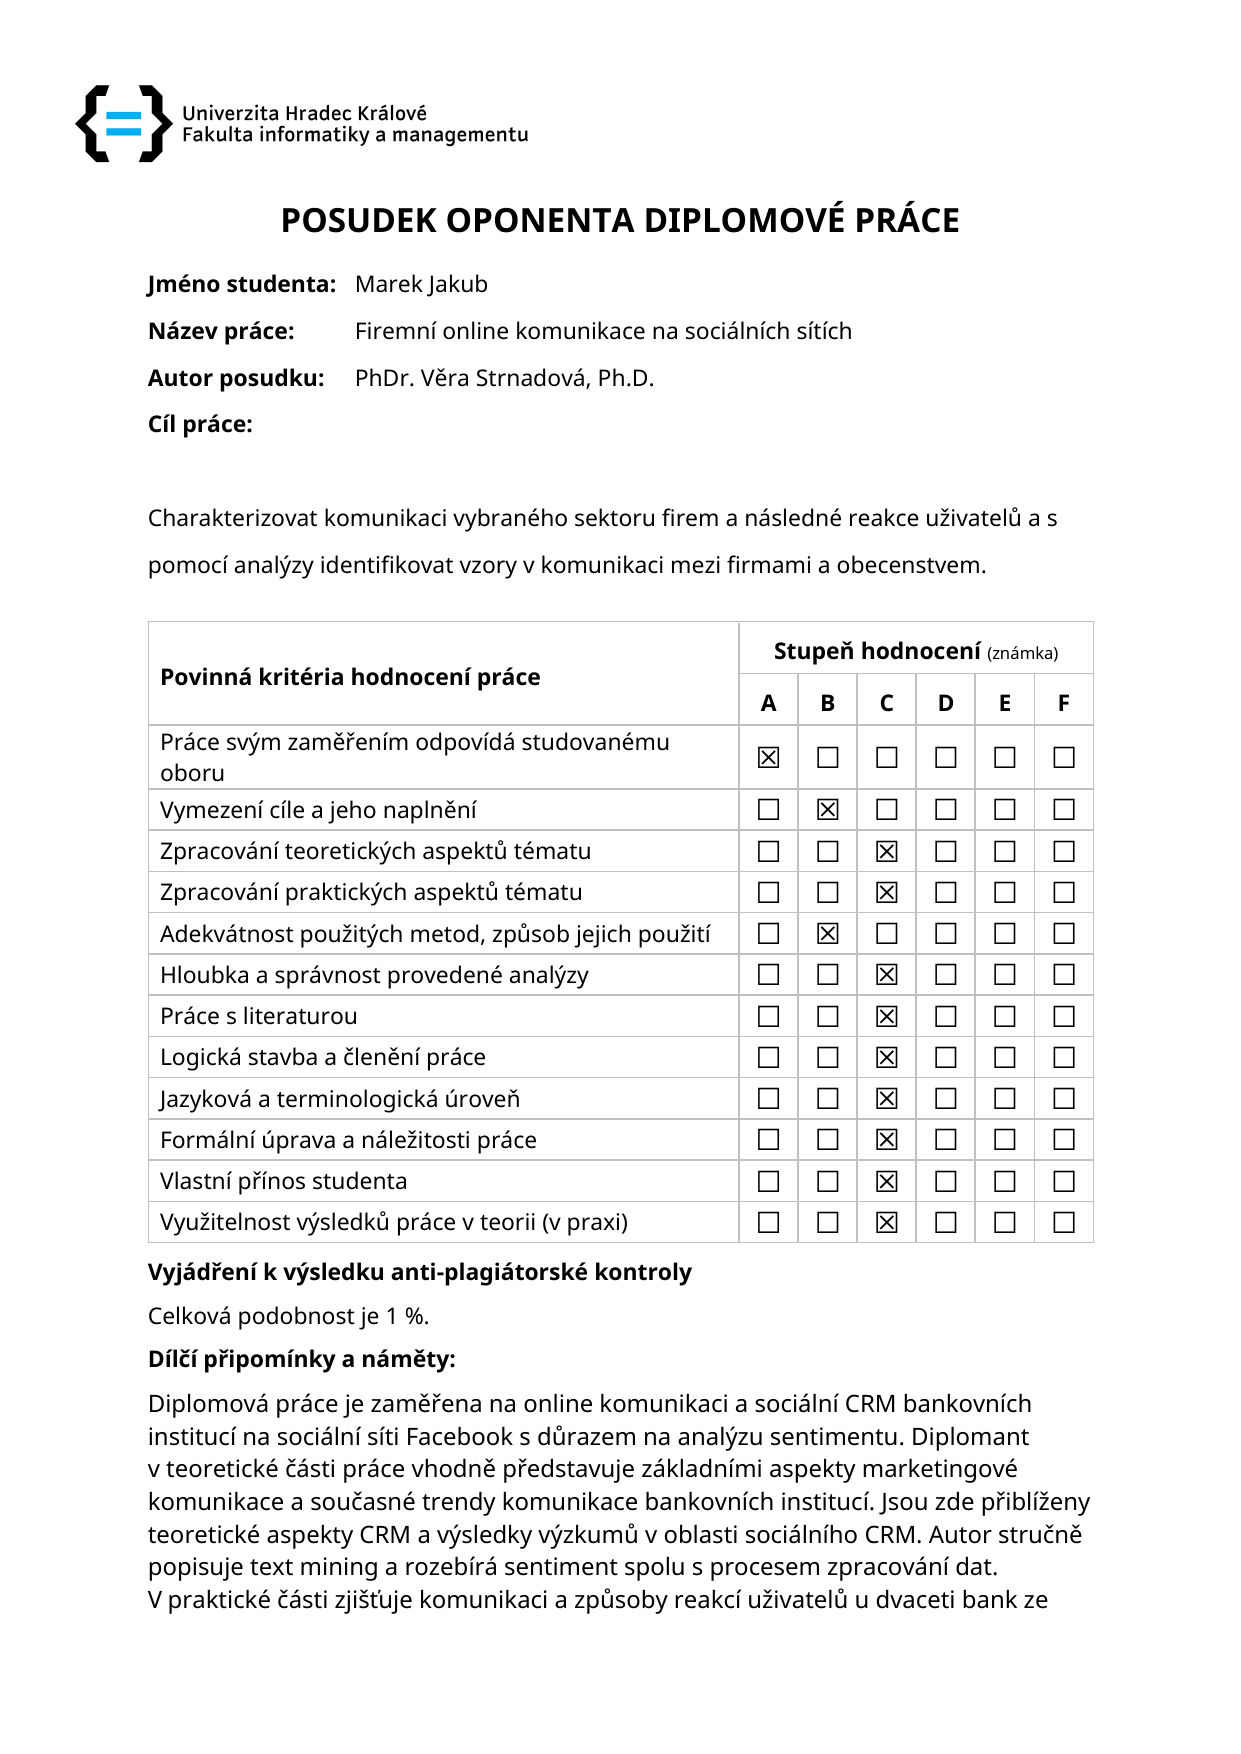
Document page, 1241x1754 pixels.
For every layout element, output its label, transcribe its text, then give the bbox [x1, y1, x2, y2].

table_header Povinná kritéria hodnocení práce [149, 622, 739, 724]
table_cell Využitelnost výsledků práce v teorii (v praxi) [149, 1202, 738, 1242]
table_cell Formální úprava a náležitosti práce [149, 1120, 738, 1159]
table_cell A [740, 674, 797, 724]
table_cell B [799, 674, 856, 724]
table_cell Adekvátnost použitých metod, způsob jejich použití [149, 913, 738, 953]
table_cell C [858, 674, 915, 724]
table_cell Práce s literaturou [149, 996, 738, 1036]
text Jméno studenta: [148, 268, 1092, 299]
table_cell Logická stavba a členění práce [149, 1037, 738, 1077]
text Diplomová práce je zaměřena na online komunikaci a sociální CRM bankovních institucí na sociální síti Facebook s důrazem na analýzu sentimentu. Diplomant [148, 1387, 1092, 1452]
picture [65, 73, 549, 174]
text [148, 1452, 1092, 1615]
table_cell Vlastní přínos studenta [149, 1161, 738, 1201]
table_header Stupeň hodnocení (známka) [740, 622, 1093, 672]
table_cell Zpracování praktických aspektů tématu [149, 872, 738, 912]
table_cell Hloubka a správnost provedené analýzy [149, 955, 738, 994]
text Název práce: [148, 314, 1092, 346]
table_cell Zpracování teoretických aspektů tématu [149, 831, 738, 871]
text Cíl práce: [148, 408, 1092, 580]
table_cell Jazyková a terminologická úroveň [149, 1078, 738, 1118]
table_cell Práce svým zaměřením odpovídá studovanému oboru [149, 726, 738, 788]
subtitle Vyjádření k výsledku anti-plagiátorské kontroly [148, 1256, 1092, 1287]
text Autor posudku: [148, 361, 1092, 393]
subtitle Posudek práce [148, 197, 1092, 243]
table_cell D [917, 674, 974, 724]
subtitle Dílčí připomínky a náměty: [148, 1343, 1092, 1374]
table_cell E [976, 674, 1034, 724]
table_cell F [1035, 674, 1093, 724]
table_cell Vymezení cíle a jeho naplnění [149, 790, 738, 829]
